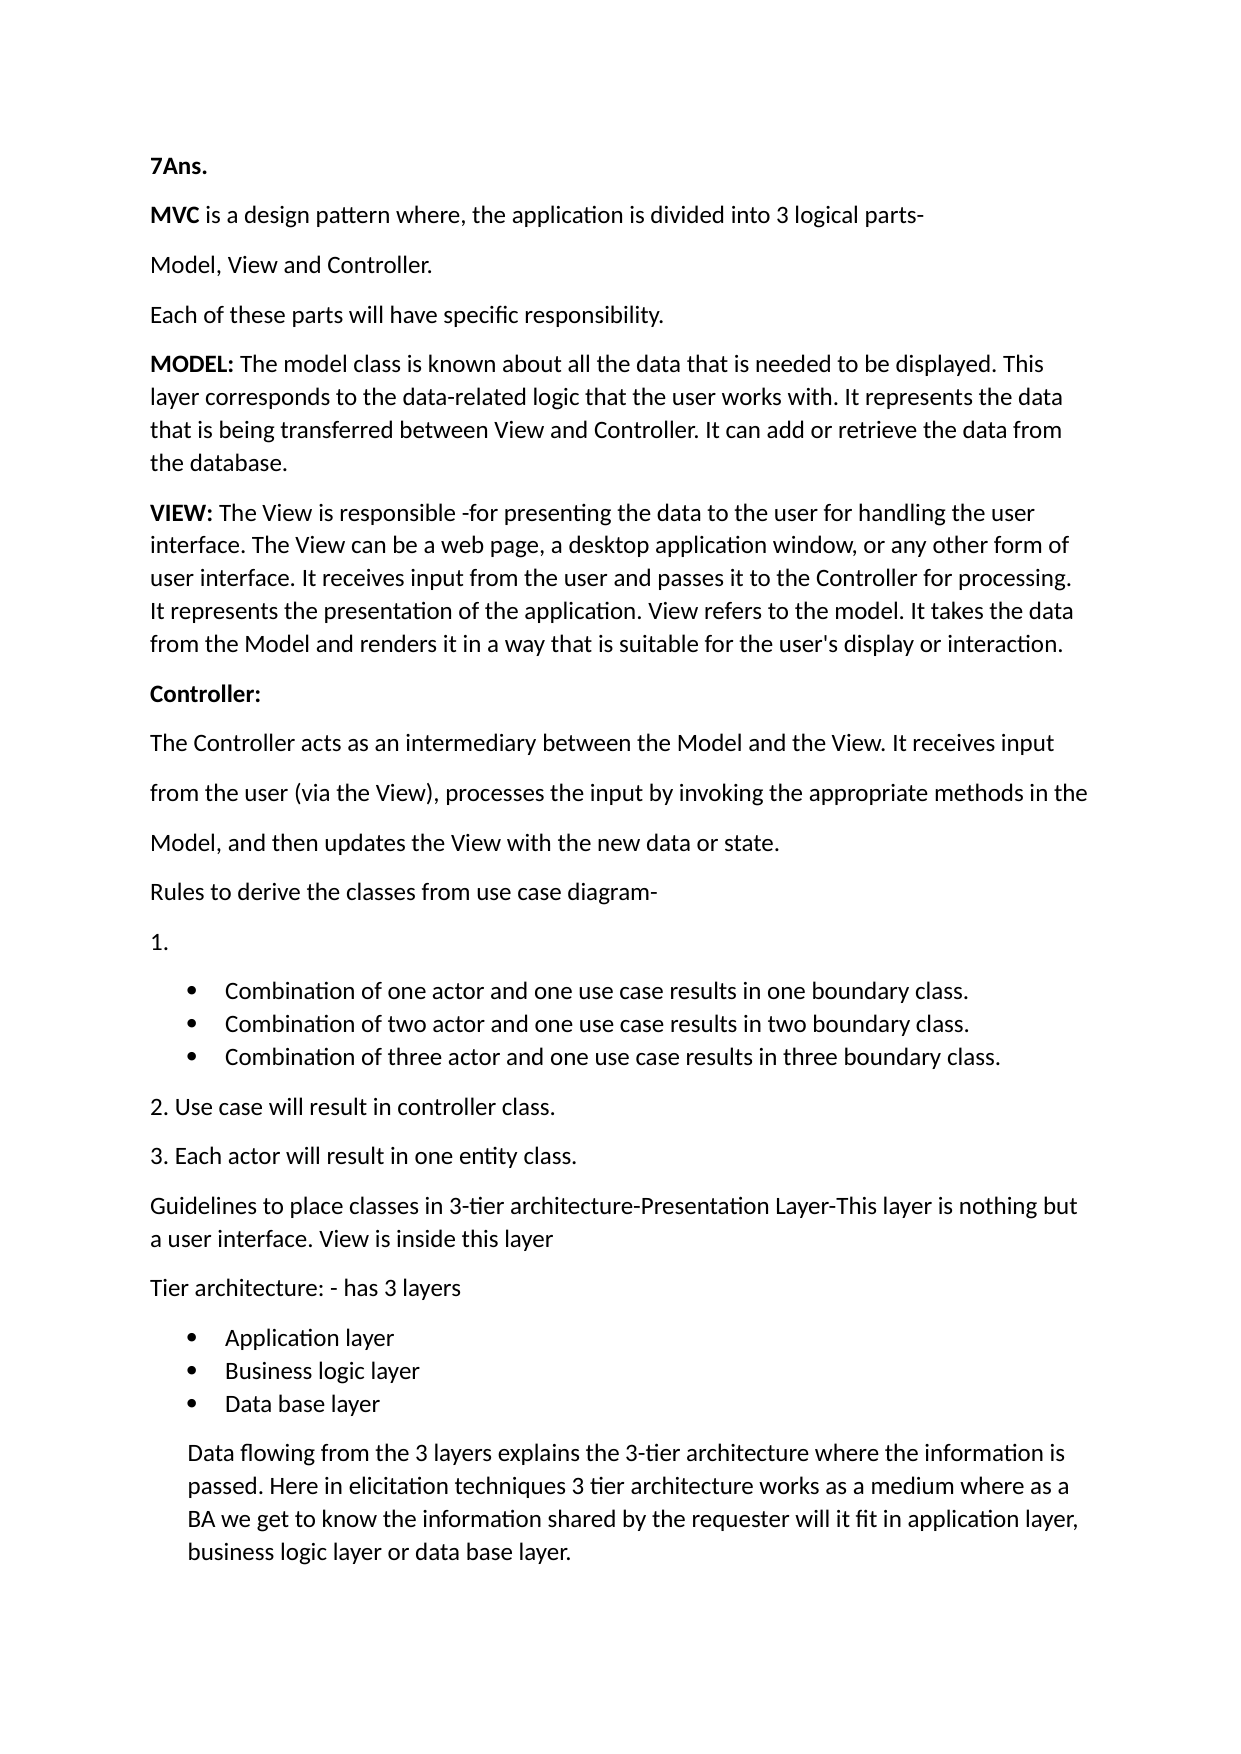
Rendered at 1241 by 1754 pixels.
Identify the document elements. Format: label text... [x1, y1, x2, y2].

text Model, View and Controller. [150, 249, 1090, 280]
list Combination of three actor and one use case results in three boundary class. [187, 1041, 1090, 1072]
text Guidelines to place classes in 3-tier architecture-Presentation Layer-This layer is nothing but a user interface. View is inside this layer [150, 1190, 1090, 1253]
text 1. [150, 926, 1090, 956]
text 7Ans. [150, 150, 1090, 181]
text VIEW: The View is responsible -for presenting the data to the user for handling the user interface. The View can be a web page, a desktop application window, or any other form of user interface. It receives input from the user and passes it to the Controller for processing. It represents the presentation of the application. View refers to the model. It takes the data from the Model and renders it in a way that is suitable for the user's display or interaction. [150, 497, 1090, 659]
text 3. Each actor will result in one entity class. [150, 1140, 1090, 1171]
text MVC is a design pattern where, the application is divided into 3 logical parts- [150, 199, 1090, 230]
text Each of these parts will have specific responsibility. [150, 299, 1090, 329]
text Tier architecture: - has 3 layers [150, 1272, 1090, 1303]
text from the user (via the View), processes the input by invoking the appropriate methods in the [150, 777, 1090, 808]
text 2. Use case will result in controller class. [150, 1091, 1090, 1121]
text MODEL: The model class is known about all the data that is needed to be displayed. This layer corresponds to the data-related logic that the user works with. It represents the data that is being transferred between View and Controller. It can add or retrieve the data from the database. [150, 348, 1090, 478]
list Combination of two actor and one use case results in two boundary class. [187, 1008, 1090, 1039]
text The Controller acts as an intermediary between the Model and the View. It receives input [150, 727, 1090, 758]
text Model, and then updates the View with the new data or state. [150, 827, 1090, 857]
text Data flowing from the 3 layers explains the 3-tier architecture where the information is passed. Here in elicitation techniques 3 tier architecture works as a medium where as a BA we get to know the information shared by the requester will it fit in application layer, business logic layer or data base layer. [187, 1437, 1090, 1567]
list Data base layer [187, 1388, 1090, 1418]
text Rules to derive the classes from use case diagram- [150, 876, 1090, 907]
list Combination of one actor and one use case results in one boundary class. [187, 975, 1090, 1006]
list Business logic layer [187, 1355, 1090, 1386]
list Application layer [187, 1322, 1090, 1353]
text Controller: [150, 678, 1090, 708]
